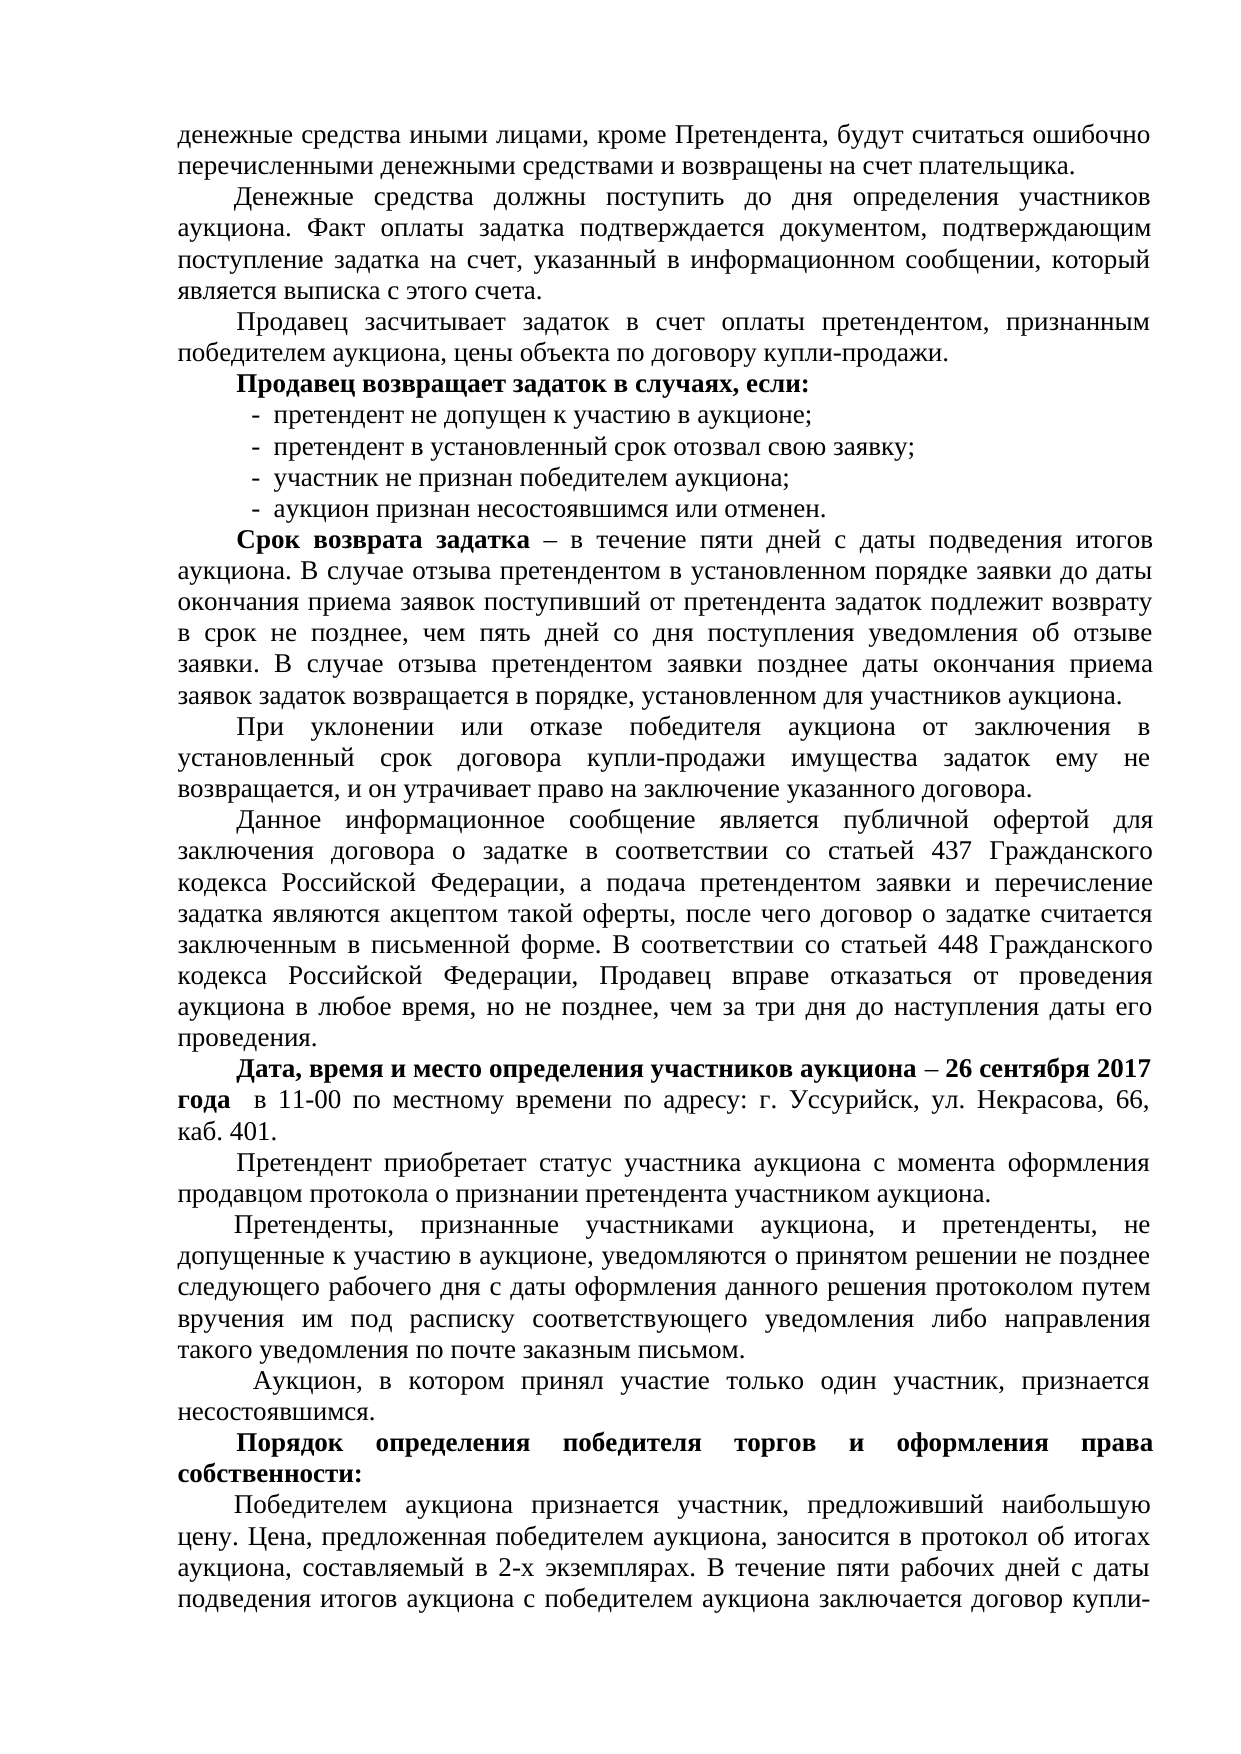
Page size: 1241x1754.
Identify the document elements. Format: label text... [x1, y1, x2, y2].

text Порядок определения победителя торгов и оформления права собственности: [177, 1426, 1154, 1488]
text Аукцион, в котором принял участие только один участник, признается несостоявшимся. [177, 1364, 1151, 1426]
text Продавец возвращает задаток в случаях, если: [177, 367, 1154, 398]
text - участник не признан победителем аукциона; [177, 461, 1154, 492]
text Денежные средства должны поступить до дня определения участников аукциона. Факт оплаты задатка подтверждается документом, подтверждающим поступление задатка на счет, указанный в информационном сообщении, который является выписка с этого счета. [177, 180, 1152, 305]
text - претендент не допущен к участию в аукционе; [177, 398, 1154, 429]
text Дата, время и место определения участников аукциона – 26 сентября 2017 года в 11-00 по местному времени по адресу: г. Уссурийск, ул. Некрасова, 66, каб. 401. [177, 1052, 1151, 1146]
text При уклонении или отказе победителя аукциона от заключения в установленный срок договора купли-продажи имущества задаток ему не возвращается, и он утрачивает право на заключение указанного договора. [177, 710, 1152, 803]
text Данное информационное сообщение является публичной офертой для заключения договора о задатке в соответствии со статьей 437 Гражданского кодекса Российской Федерации, а подача претендентом заявки и перечисление задатка являются акцептом такой оферты, после чего договор о задатке считается заключенным в письменной форме. В соответствии со статьей 448 Гражданского кодекса Российской Федерации, Продавец вправе отказаться от проведения аукциона в любое время, но не позднее, чем за три дня до наступления даты его проведения. [177, 803, 1154, 1052]
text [177, 118, 1152, 180]
text - аукцион признан несостоявшимся или отменен. [177, 492, 1154, 523]
text Срок возврата задатка – в течение пяти дней с даты подведения итогов аукциона. В случае отзыва претендентом в установленном порядке заявки до даты окончания приема заявок поступивший от претендента задаток подлежит возврату в срок не позднее, чем пять дней со дня поступления уведомления об отзыве заявки. В случае отзыва претендентом заявки позднее даты окончания приема заявок задаток возвращается в порядке, установленном для участников аукциона. [177, 523, 1154, 710]
text - претендент в установленный срок отозвал свою заявку; [177, 429, 1154, 461]
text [177, 1488, 1152, 1613]
text Претенденты, признанные участниками аукциона, и претенденты, не допущенные к участию в аукционе, уведомляются о принятом решении не позднее следующего рабочего дня с даты оформления данного решения протоколом путем вручения им под расписку соответствующего уведомления либо направления такого уведомления по почте заказным письмом. [177, 1208, 1152, 1364]
text Претендент приобретает статус участника аукциона с момента оформления продавцом протокола о признании претендента участником аукциона. [177, 1146, 1151, 1208]
text Продавец засчитывает задаток в счет оплаты претендентом, признанным победителем аукциона, цены объекта по договору купли-продажи. [177, 305, 1152, 367]
